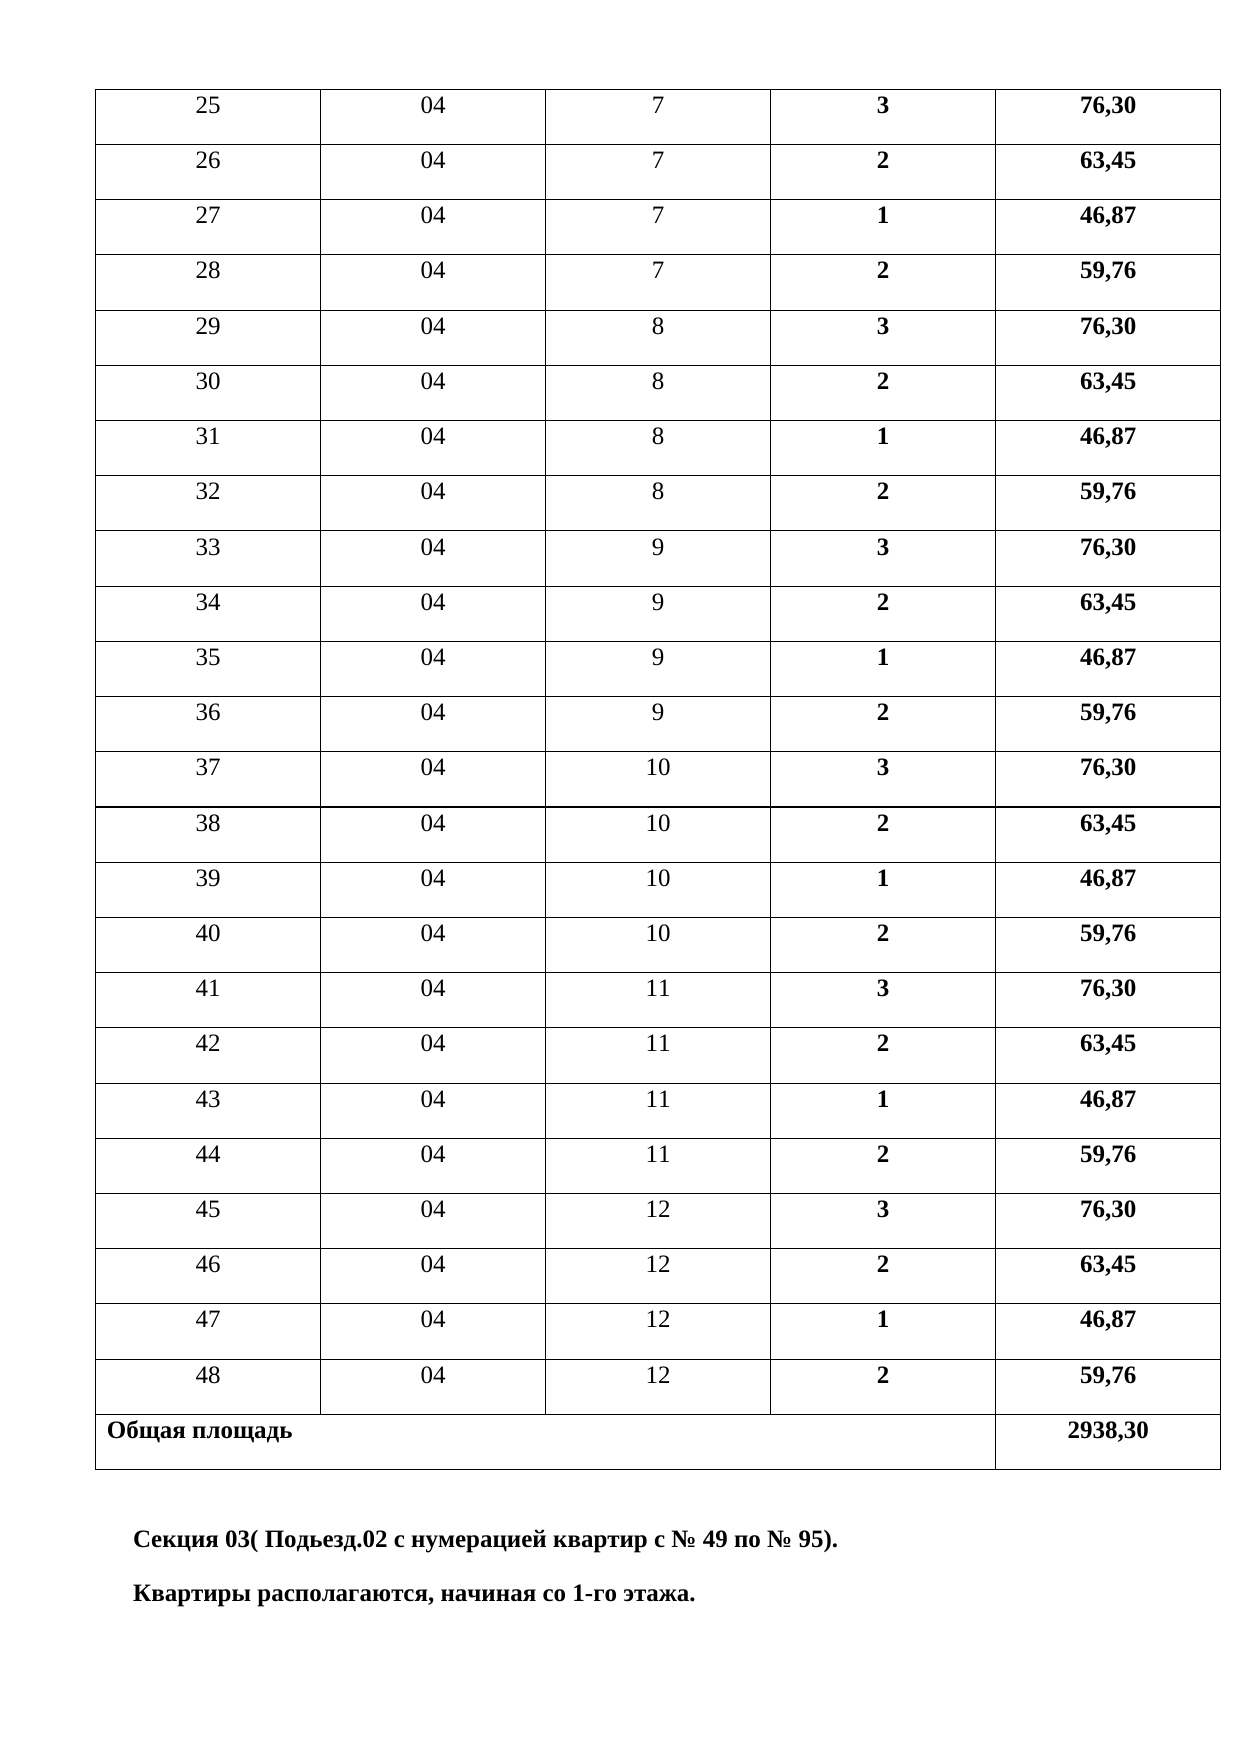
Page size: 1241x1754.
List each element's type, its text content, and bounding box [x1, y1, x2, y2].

table_cell 04 [321, 918, 545, 972]
table_cell 3 [771, 531, 995, 586]
table_cell 04 [321, 1304, 545, 1358]
table_cell 59,76 [996, 697, 1220, 751]
table_cell 11 [546, 1028, 770, 1082]
table_cell 2 [771, 1360, 995, 1414]
table_cell 34 [96, 587, 320, 641]
table_cell 04 [321, 421, 545, 475]
table_cell 26 [96, 145, 320, 199]
table_cell 2 [771, 808, 995, 862]
table_cell 3 [771, 90, 995, 144]
table_cell 04 [321, 752, 545, 806]
table_cell 76,30 [996, 752, 1220, 806]
table_cell 04 [321, 531, 545, 586]
table_cell 11 [546, 973, 770, 1027]
table_cell 04 [321, 1249, 545, 1303]
table_cell 2 [771, 1139, 995, 1193]
table_cell 42 [96, 1028, 320, 1082]
table_cell 12 [546, 1360, 770, 1414]
table_cell 1 [771, 1304, 995, 1358]
table_cell 04 [321, 1360, 545, 1414]
table_cell 04 [321, 200, 545, 254]
table_cell 12 [546, 1194, 770, 1248]
table_cell 8 [546, 421, 770, 475]
table_cell 3 [771, 311, 995, 365]
table_cell 1 [771, 1084, 995, 1138]
table_cell 25 [96, 90, 320, 144]
table_cell 45 [96, 1194, 320, 1248]
table_cell 11 [546, 1084, 770, 1138]
table_cell 04 [321, 1139, 545, 1193]
table_cell 63,45 [996, 1028, 1220, 1082]
table_cell 31 [96, 421, 320, 475]
table_cell 04 [321, 697, 545, 751]
table_cell 46,87 [996, 863, 1220, 917]
table_cell 59,76 [996, 476, 1220, 530]
table_cell 63,45 [996, 1249, 1220, 1303]
table_cell 7 [546, 200, 770, 254]
table_cell 10 [546, 752, 770, 806]
table_cell 29 [96, 311, 320, 365]
table_cell 7 [546, 90, 770, 144]
table_cell 3 [771, 752, 995, 806]
table_cell 3 [771, 1194, 995, 1248]
table_cell 2 [771, 1028, 995, 1082]
table_cell 46 [96, 1249, 320, 1303]
table_cell 1 [771, 642, 995, 696]
table_cell 12 [546, 1304, 770, 1358]
table_cell 9 [546, 531, 770, 586]
table_cell 2 [771, 697, 995, 751]
table_cell 47 [96, 1304, 320, 1358]
table_cell 63,45 [996, 587, 1220, 641]
table_cell 1 [771, 863, 995, 917]
table_cell Общая площадь [96, 1415, 995, 1469]
table_cell 10 [546, 863, 770, 917]
table_cell 04 [321, 366, 545, 420]
table_cell 8 [546, 476, 770, 530]
table_cell 46,87 [996, 200, 1220, 254]
table_cell 30 [96, 366, 320, 420]
table_cell 41 [96, 973, 320, 1027]
table_cell 10 [546, 808, 770, 862]
table_cell 46,87 [996, 1304, 1220, 1358]
text Секция 03( Подьезд.02 с нумерацией квартир с № 49 по № 95). [133, 1524, 1219, 1552]
table_cell 59,76 [996, 1139, 1220, 1193]
table_cell 9 [546, 587, 770, 641]
table_cell 04 [321, 808, 545, 862]
text Квартиры располагаются, начиная со 1-го этажа. [133, 1578, 1219, 1606]
table_cell 76,30 [996, 531, 1220, 586]
table_cell 04 [321, 863, 545, 917]
table_cell 37 [96, 752, 320, 806]
table_cell 04 [321, 1194, 545, 1248]
table_cell 04 [321, 642, 545, 696]
table_cell 46,87 [996, 421, 1220, 475]
table_cell 39 [96, 863, 320, 917]
table_cell 9 [546, 642, 770, 696]
table_cell 2 [771, 476, 995, 530]
table_cell 9 [546, 697, 770, 751]
table_cell 04 [321, 973, 545, 1027]
table_cell 44 [96, 1139, 320, 1193]
table_cell 7 [546, 255, 770, 309]
table_cell 43 [96, 1084, 320, 1138]
table_cell 04 [321, 476, 545, 530]
table_cell 63,45 [996, 145, 1220, 199]
table_cell 1 [771, 421, 995, 475]
table_cell 2 [771, 366, 995, 420]
table_cell 1 [771, 200, 995, 254]
table_cell 2938,30 [996, 1415, 1220, 1469]
table_cell 2 [771, 255, 995, 309]
table_cell 59,76 [996, 255, 1220, 309]
table_cell 59,76 [996, 918, 1220, 972]
table_cell 27 [96, 200, 320, 254]
table_cell 46,87 [996, 1084, 1220, 1138]
table_cell 8 [546, 366, 770, 420]
table_cell 36 [96, 697, 320, 751]
table_cell 40 [96, 918, 320, 972]
table_cell 2 [771, 587, 995, 641]
table_cell 04 [321, 311, 545, 365]
table_cell 8 [546, 311, 770, 365]
table_cell 46,87 [996, 642, 1220, 696]
table_cell 11 [546, 1139, 770, 1193]
table_cell 2 [771, 918, 995, 972]
table_cell 76,30 [996, 90, 1220, 144]
table_cell 04 [321, 255, 545, 309]
table_cell 48 [96, 1360, 320, 1414]
table_cell 28 [96, 255, 320, 309]
table_cell 04 [321, 587, 545, 641]
table_cell 76,30 [996, 311, 1220, 365]
table_cell 76,30 [996, 1194, 1220, 1248]
table_cell 32 [96, 476, 320, 530]
table_cell 2 [771, 1249, 995, 1303]
table_cell 10 [546, 918, 770, 972]
table_cell 04 [321, 1084, 545, 1138]
table_cell 2 [771, 145, 995, 199]
table_cell 04 [321, 145, 545, 199]
table_cell 33 [96, 531, 320, 586]
table_cell 04 [321, 90, 545, 144]
table_cell 63,45 [996, 808, 1220, 862]
table_cell 63,45 [996, 366, 1220, 420]
table_cell 3 [771, 973, 995, 1027]
table_cell 59,76 [996, 1360, 1220, 1414]
table_cell 38 [96, 808, 320, 862]
table_cell 7 [546, 145, 770, 199]
table_cell 12 [546, 1249, 770, 1303]
table_cell 35 [96, 642, 320, 696]
table_cell 04 [321, 1028, 545, 1082]
table_cell 76,30 [996, 973, 1220, 1027]
